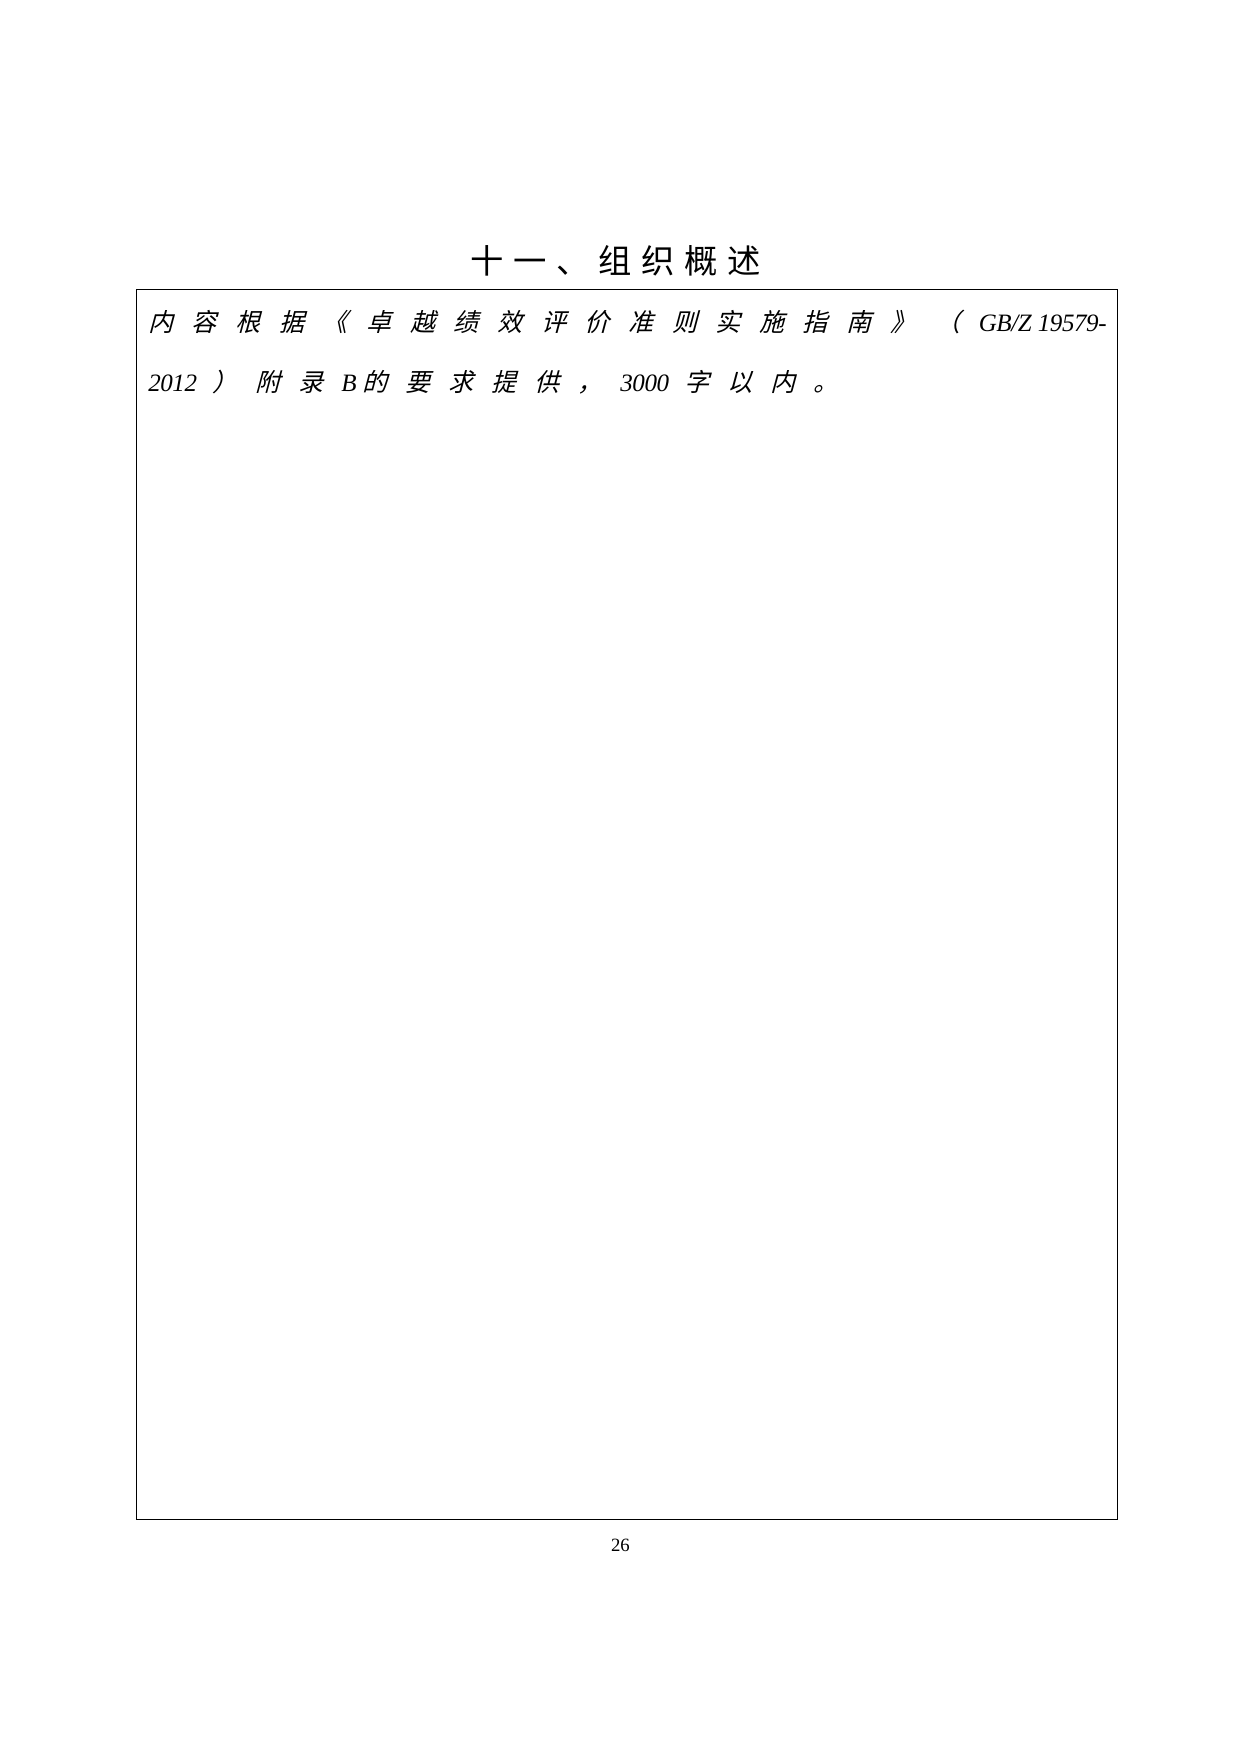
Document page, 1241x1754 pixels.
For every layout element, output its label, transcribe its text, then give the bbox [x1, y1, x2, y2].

text 十一、组织概述 [148, 229, 1092, 289]
table_header 内容根据《卓越绩效评价准则实施指南》（GB/Z 19579-2012）附录B的要求提供，3000字以内。 [137, 290, 1117, 1519]
